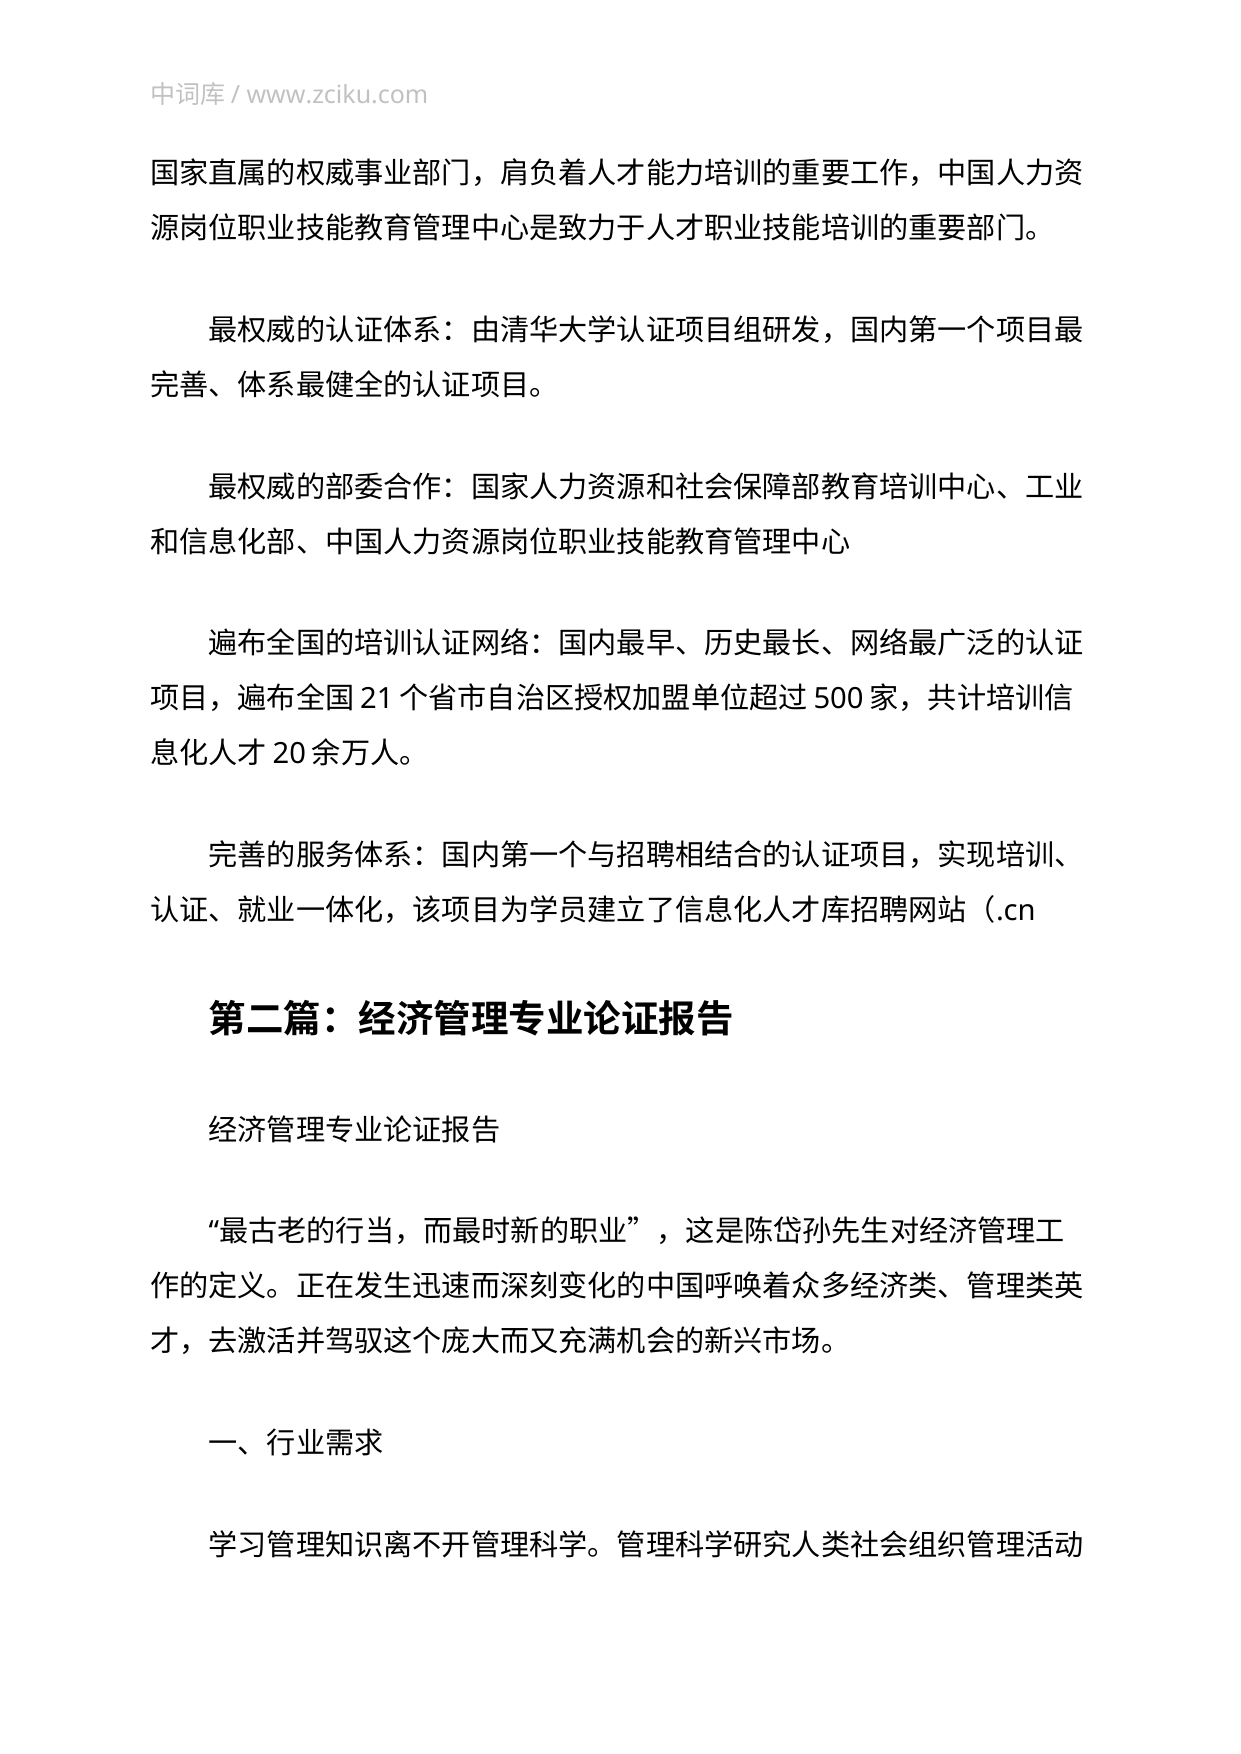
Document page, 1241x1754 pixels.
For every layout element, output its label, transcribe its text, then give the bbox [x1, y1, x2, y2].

text 最权威的部委合作：国家人力资源和社会保障部教育培训中心、工业和信息化部、中国人力资源岗位职业技能教育管理中心 [150, 463, 1090, 561]
text 一、行业需求 [150, 1419, 1090, 1462]
text 经济管理专业论证报告 [150, 1106, 1090, 1148]
text 遍布全国的培训认证网络：国内最早、历史最长、网络最广泛的认证项目，遍布全国21个省市自治区授权加盟单位超过500家，共计培训信息化人才20余万人。 [150, 620, 1090, 772]
text 完善的服务体系：国内第一个与招聘相结合的认证项目，实现培训、认证、就业一体化，该项目为学员建立了信息化人才库招聘网站（.cn [150, 832, 1090, 929]
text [150, 1521, 1090, 1564]
text 最权威的认证体系：由清华大学认证项目组研发，国内第一个项目最完善、体系最健全的认证项目。 [150, 307, 1090, 404]
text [150, 150, 1090, 247]
text “最古老的行当，而最时新的职业”，这是陈岱孙先生对经济管理工作的定义。正在发生迅速而深刻变化的中国呼唤着众多经济类、管理类英才，去激活并驾驭这个庞大而又充满机会的新兴市场。 [150, 1208, 1090, 1360]
text 第二篇：经济管理专业论证报告 [150, 989, 1090, 1043]
